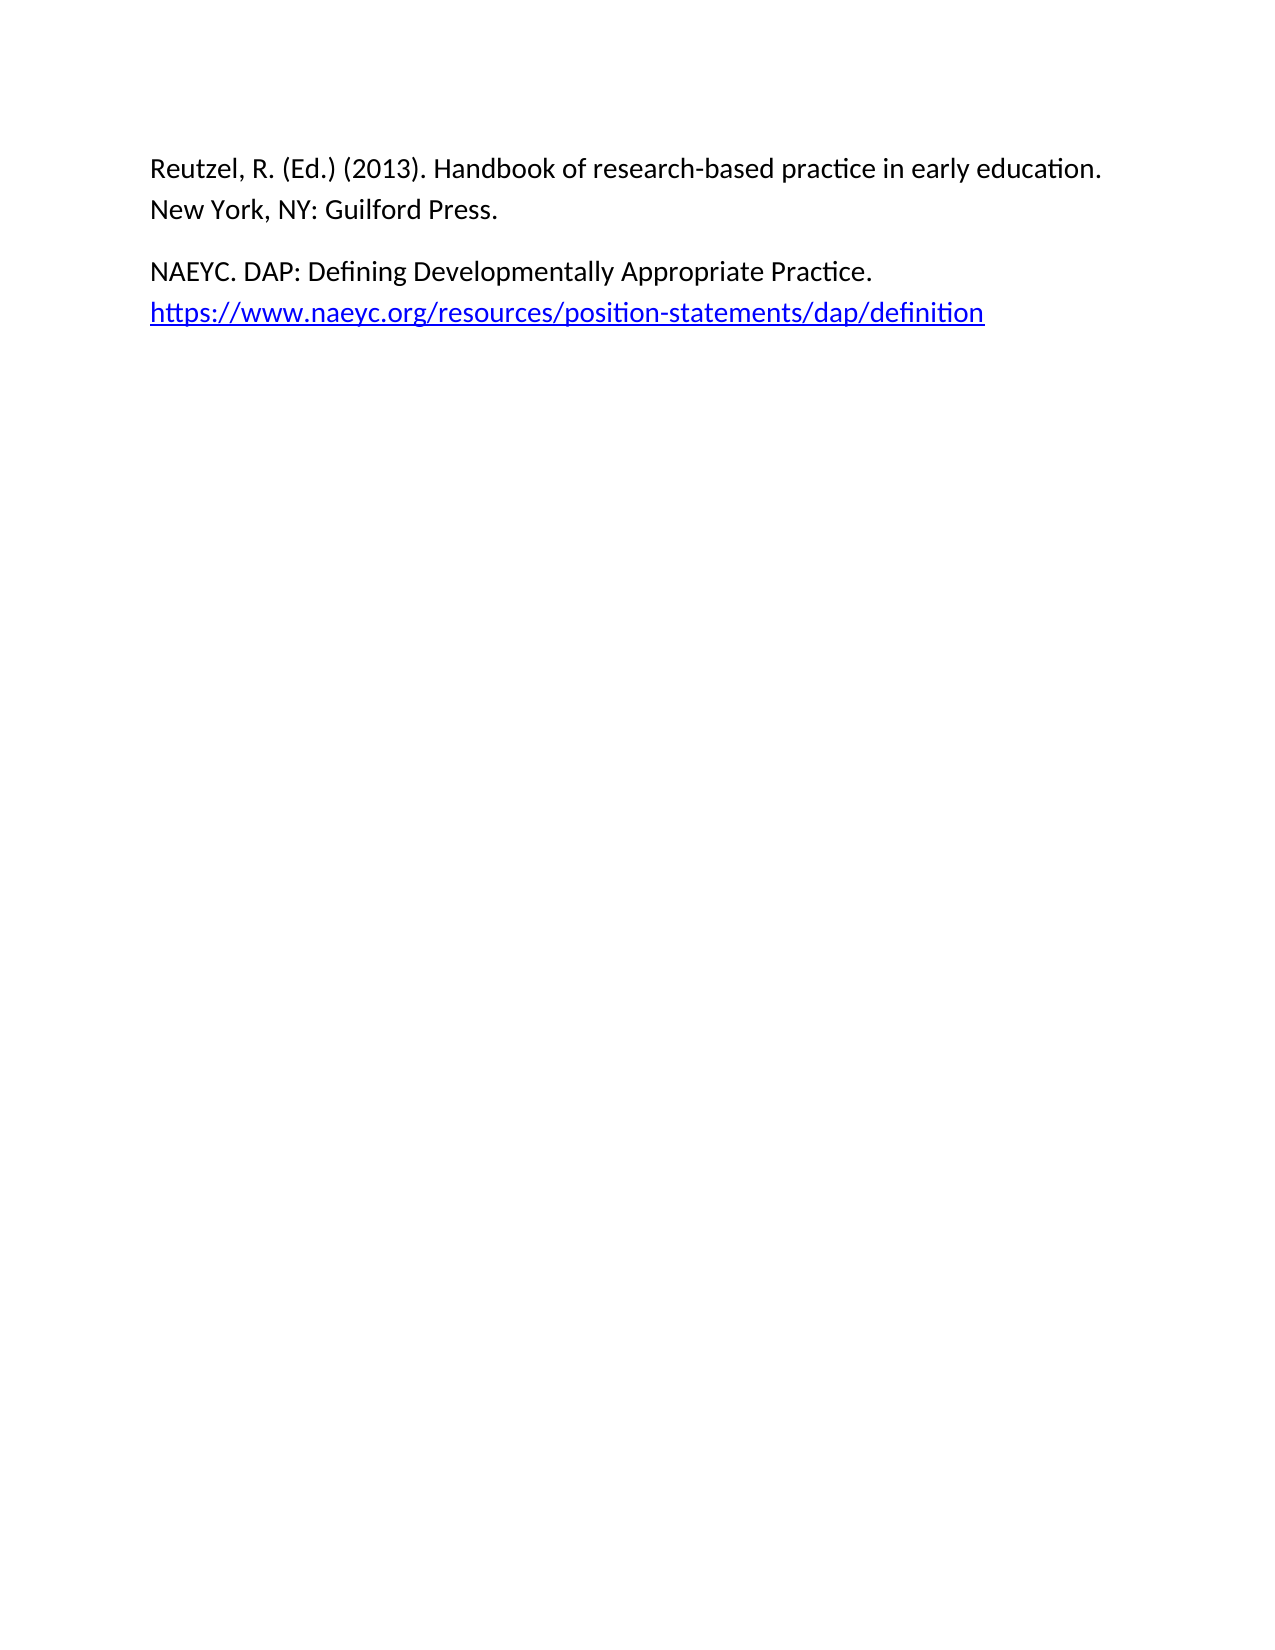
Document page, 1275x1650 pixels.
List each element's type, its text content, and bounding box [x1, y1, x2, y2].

text Reutzel, R. (Ed.) (2013). Handbook of research-based practice in early education. New York, NY: Guilford Press. [150, 150, 1125, 227]
text NAEYC. DAP: Defining Developmentally Appropriate Practice. https://www.naeyc.org/resources/position-statements/dap/definition [150, 253, 1125, 329]
